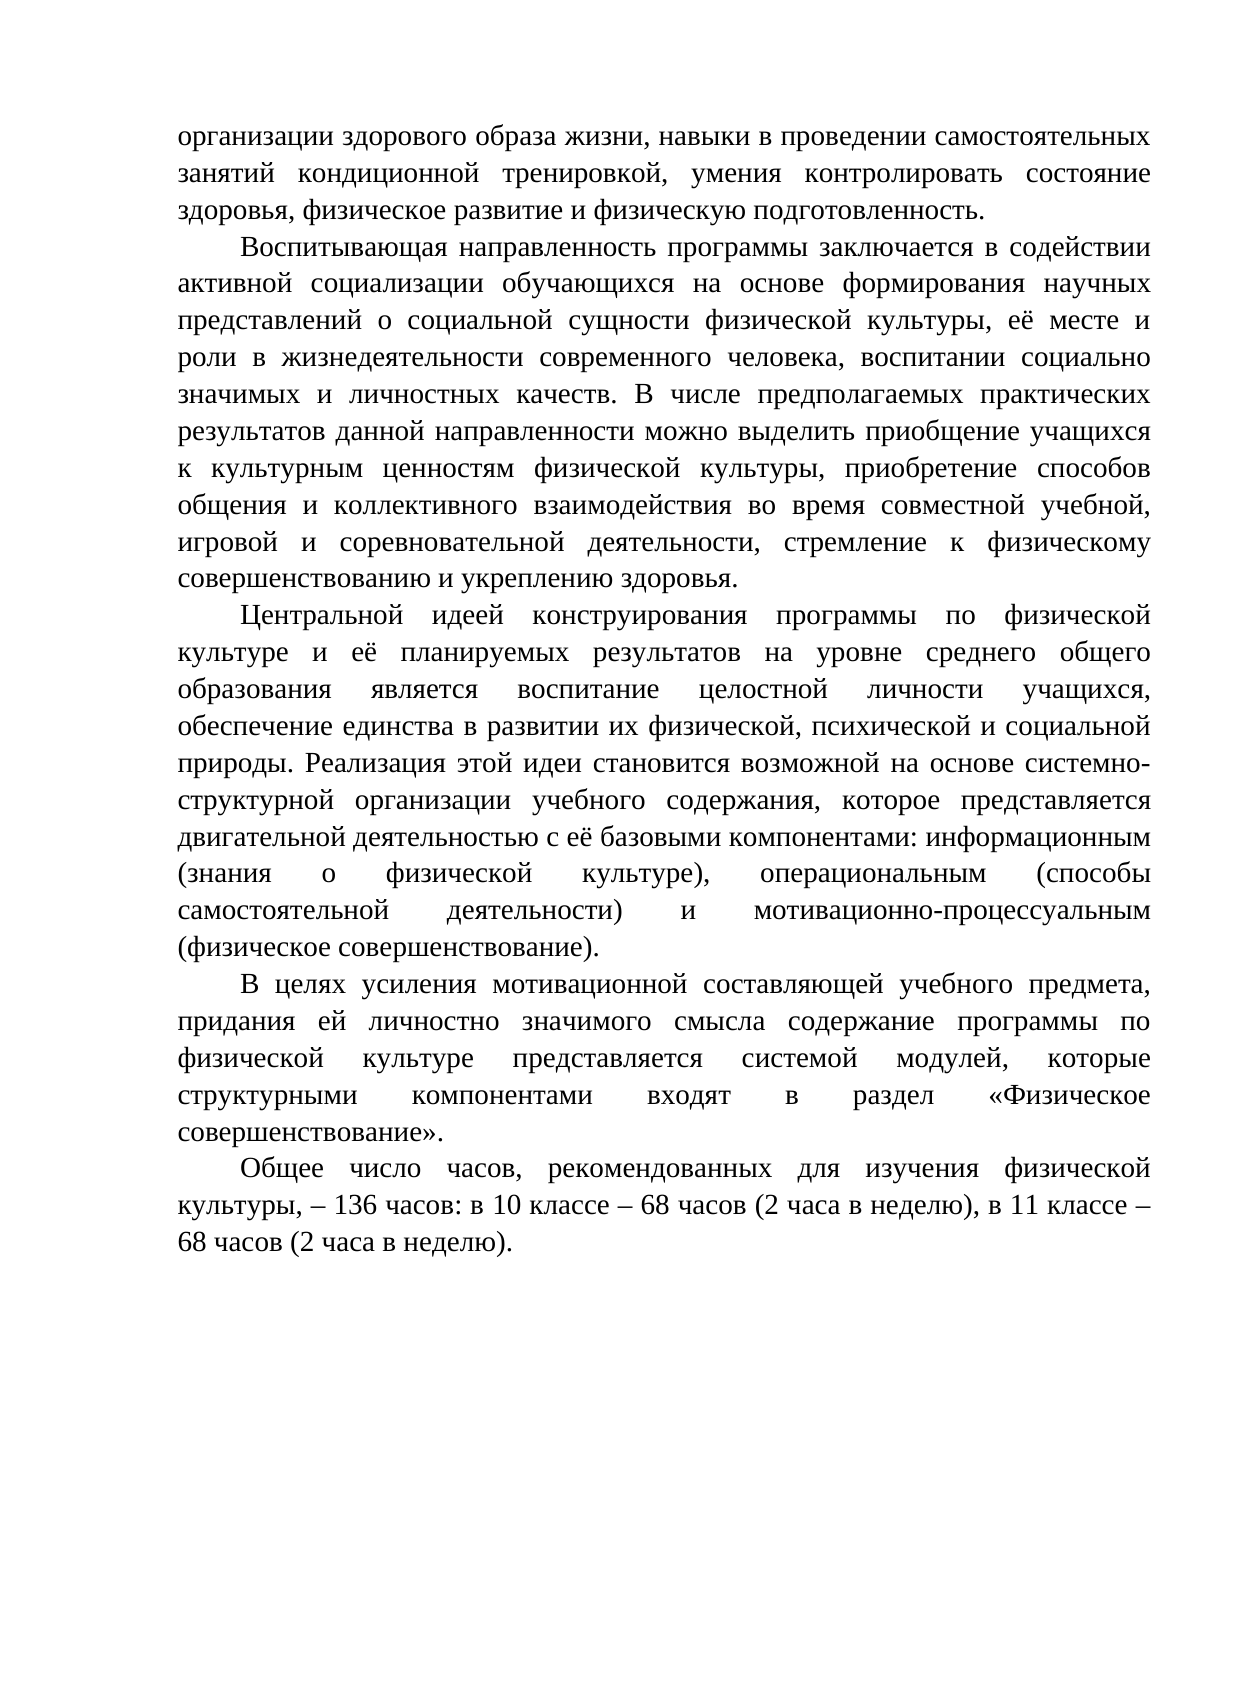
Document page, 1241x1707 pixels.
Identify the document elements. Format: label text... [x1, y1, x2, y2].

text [177, 118, 1152, 225]
text Центральной идеей конструирования программы по физической культуре и её планируемых результатов на уровне среднего общего образования является воспитание целостной личности учащихся, обеспечение единства в развитии их физической, психической и социальной природы. Реализация этой идеи становится возможной на основе системно-структурной организации учебного содержания, которое представляется двигательной деятельностью с её базовыми компонентами: информационным (знания о физической культуре), операциональным (способы самостоятельной деятельности) и мотивационно-процессуальным (физическое совершенствование). [177, 597, 1152, 963]
text ‌Общее число часов, рекомендованных для изучения физической культуры, – 136 часов: в 10 классе – 68 часов (2 часа в неделю), в 11 классе – 68 часов (2 часа в неделю).‌‌ [177, 1151, 1152, 1258]
text Воспитывающая направленность программы заключается в содействии активной социализации обучающихся на основе формирования научных представлений о социальной сущности физической культуры, её месте и роли в жизнедеятельности современного человека, воспитании социально значимых и личностных качеств. В числе предполагаемых практических результатов данной направленности можно выделить приобщение учащихся к культурным ценностям физической культуры, приобретение способов общения и коллективного взаимодействия во время совместной учебной, игровой и соревновательной деятельности, стремление к физическому совершенствованию и укреплению здоровья. [177, 229, 1152, 594]
text В целях усиления мотивационной составляющей учебного предмета, придания ей личностно значимого смысла содержание программы по физической культуре представляется системой модулей, которые структурными компонентами входят в раздел «Физическое совершенствование». [177, 966, 1152, 1147]
